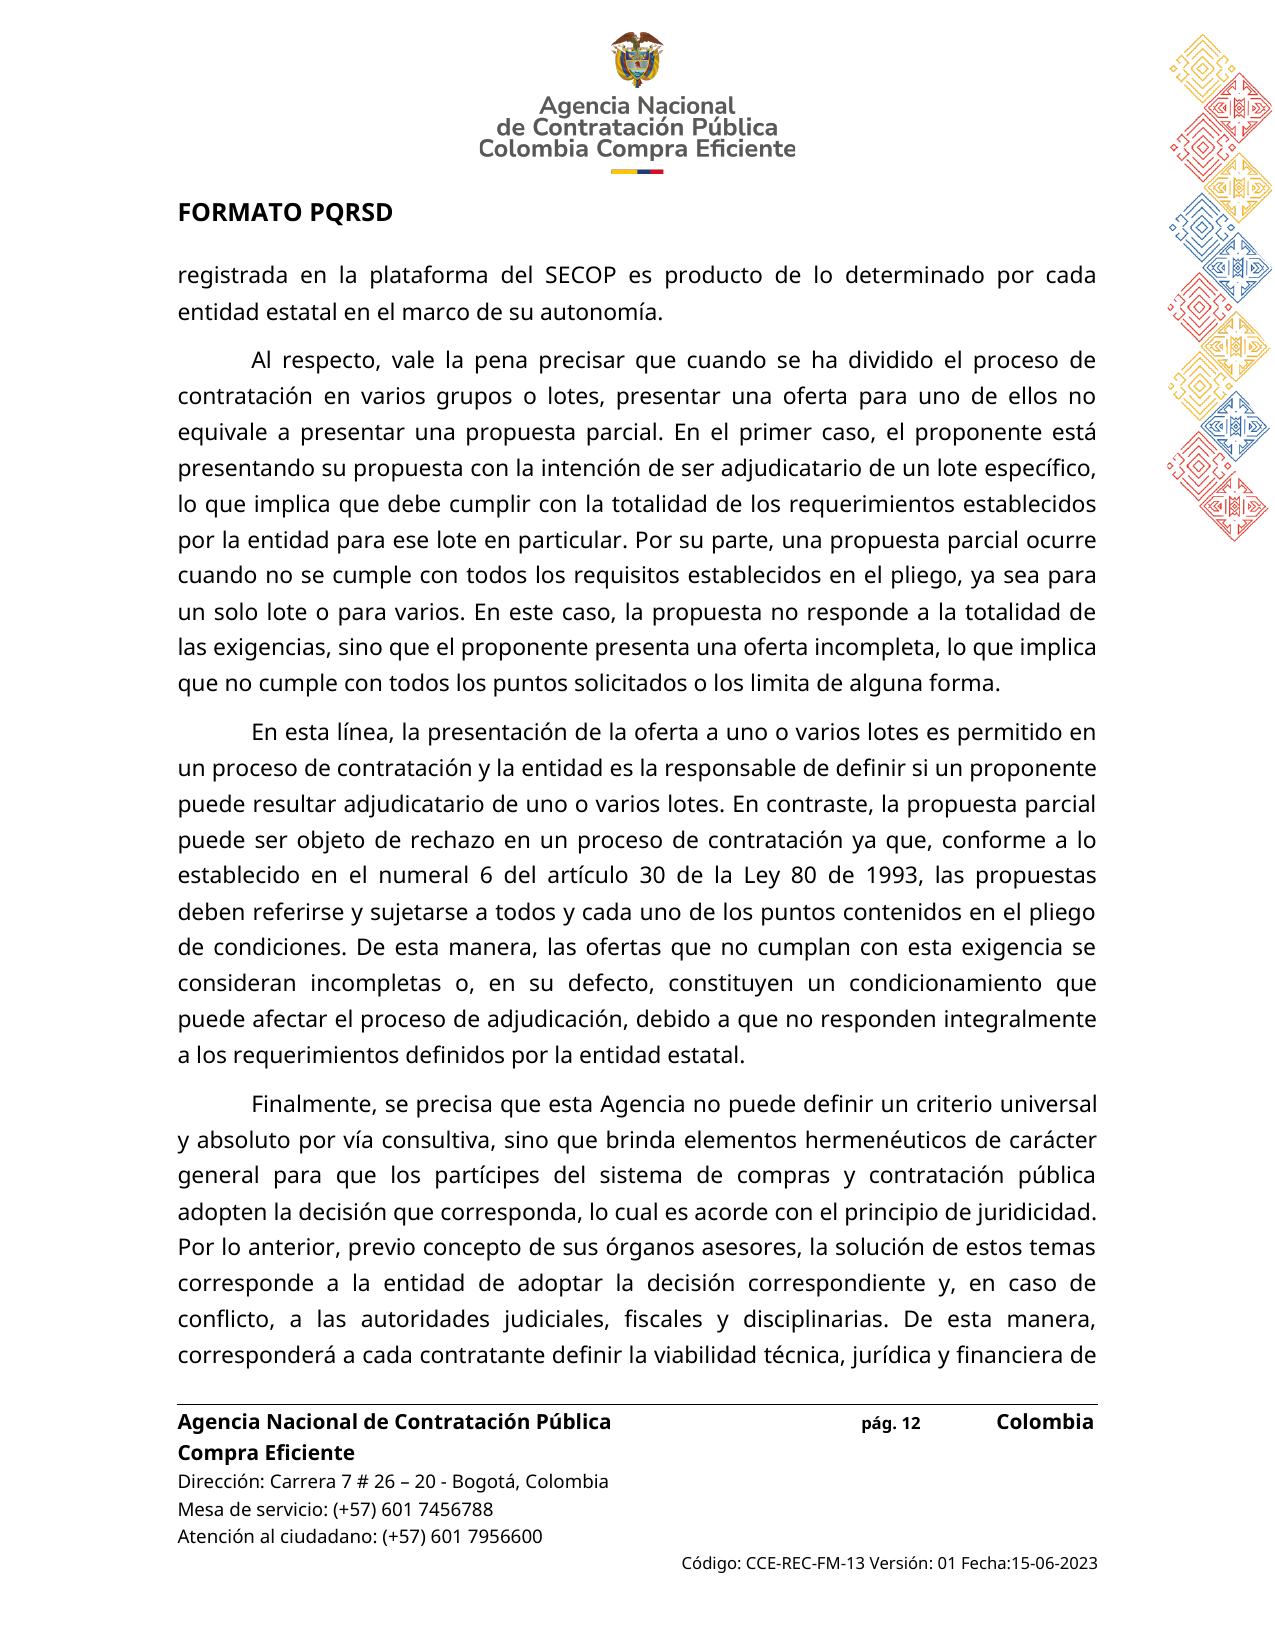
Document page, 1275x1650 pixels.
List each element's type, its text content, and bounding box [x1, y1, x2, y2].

picture [479, 32, 796, 174]
picture [1165, 33, 1272, 539]
text En esta línea, la presentación de la oferta a uno o varios lotes es permitido en un proceso de contratación y la entidad es la responsable de definir si un proponente puede resultar adjudicatario de uno o varios lotes. En contraste, la propuesta parcial puede ser objeto de rechazo en un proceso de contratación ya que, conforme a lo establecido en el numeral 6 del artículo 30 de la Ley 80 de 1993, las propuestas deben referirse y sujetarse a todos y cada uno de los puntos contenidos en el pliego de condiciones. De esta manera, las ofertas que no cumplan con esta exigencia se consideran incompletas o, en su defecto, constituyen un condicionamiento que puede afectar el proceso de adjudicación, debido a que no responden integralmente a los requerimientos definidos por la entidad estatal. [177, 716, 1098, 1070]
text Al respecto, vale la pena precisar que cuando se ha dividido el proceso de contratación en varios grupos o lotes, presentar una oferta para uno de ellos no equivale a presentar una propuesta parcial. En el primer caso, el proponente está presentando su propuesta con la intención de ser adjudicatario de un lote específico, lo que implica que debe cumplir con la totalidad de los requerimientos establecidos por la entidad para ese lote en particular. Por su parte, una propuesta parcial ocurre cuando no se cumple con todos los requisitos establecidos en el pliego, ya sea para un solo lote o para varios. En este caso, la propuesta no responde a la totalidad de las exigencias, sino que el proponente presenta una oferta incompleta, lo que implica que no cumple con todos los puntos solicitados o los limita de alguna forma. [177, 344, 1098, 698]
